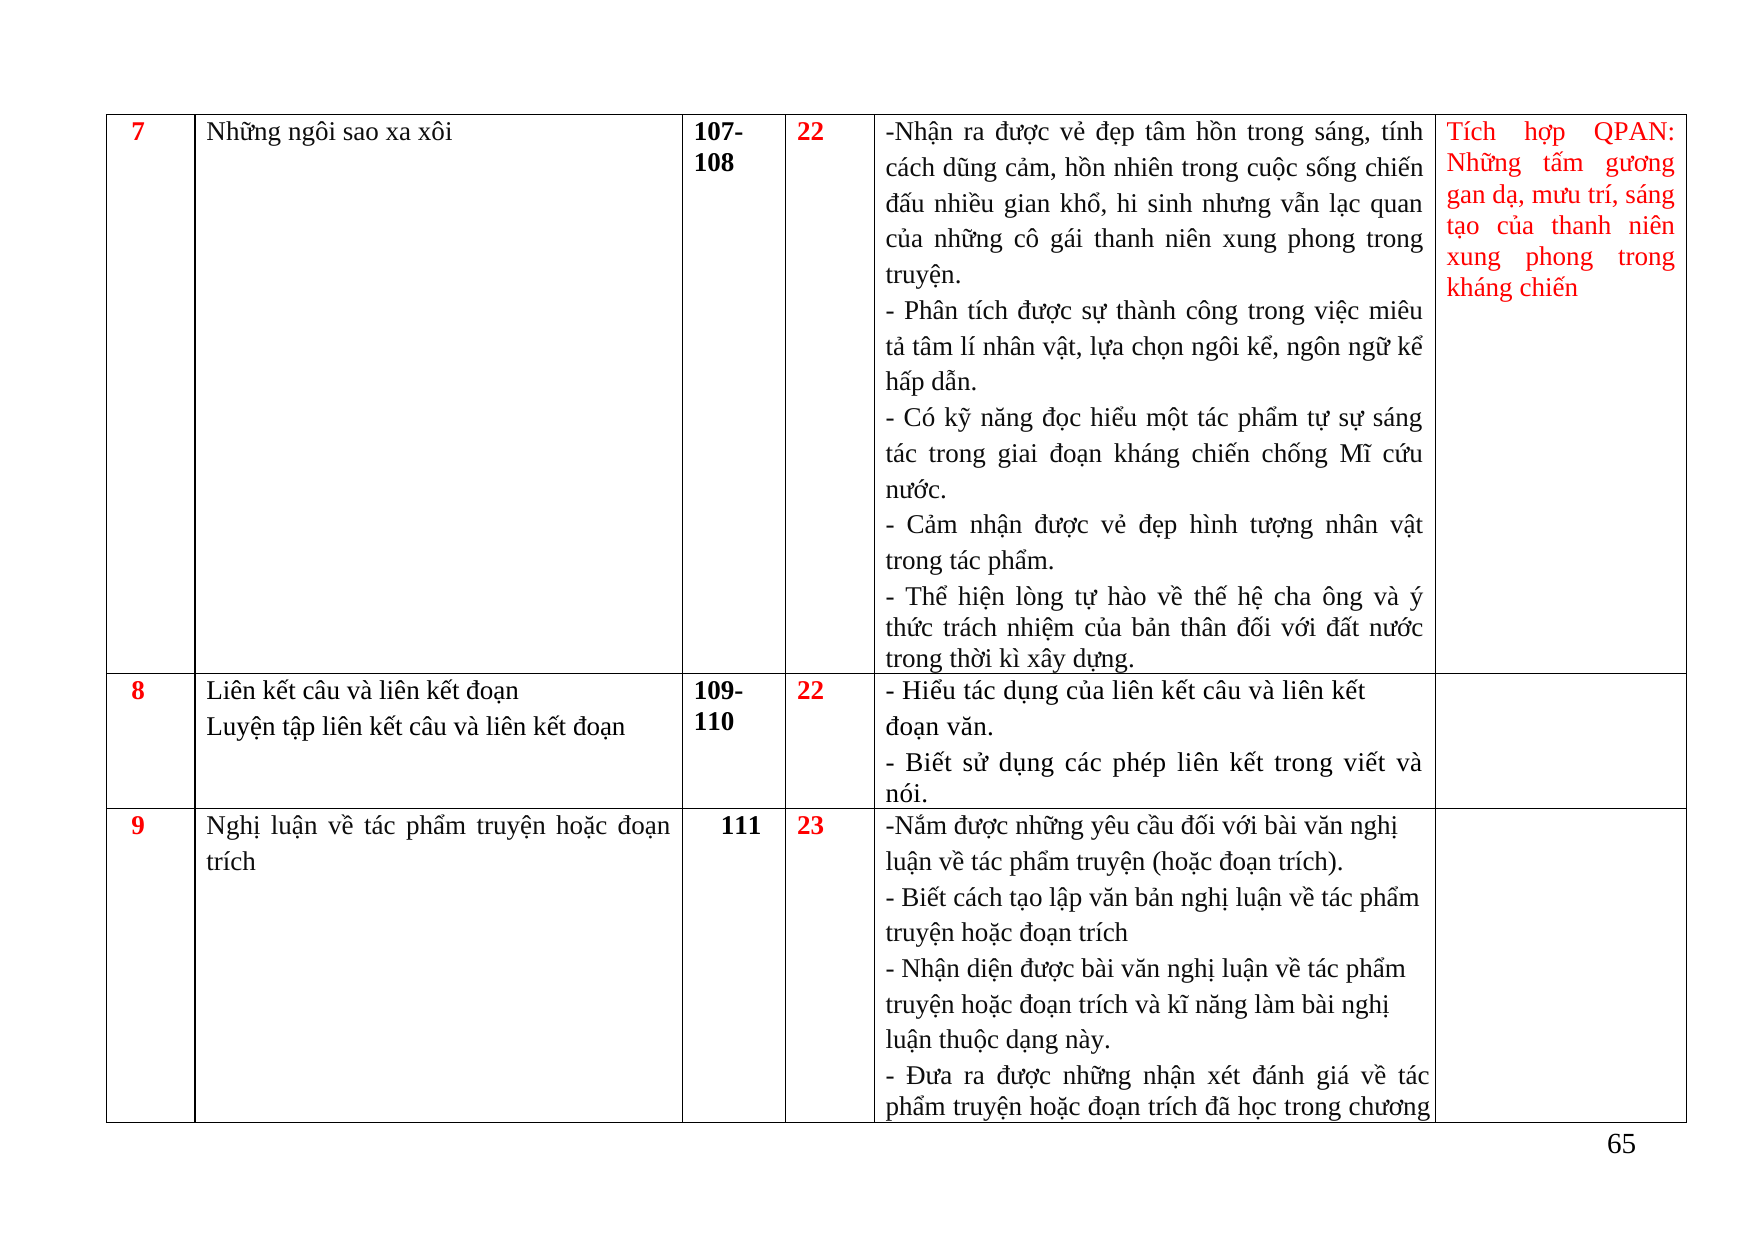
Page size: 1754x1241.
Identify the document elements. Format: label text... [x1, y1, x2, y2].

table_cell 23 [786, 809, 874, 1122]
table_cell 7 [107, 115, 194, 673]
table_cell 111 [683, 809, 785, 1122]
table_cell 22 [786, 115, 874, 673]
table_cell Những ngôi sao xa xôi [196, 115, 682, 673]
table_cell 22 [786, 674, 874, 808]
table_cell 9 [107, 809, 194, 1122]
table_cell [875, 809, 1435, 1122]
table_cell [1436, 809, 1686, 1122]
table_cell - Hiểu tác dụng của liên kết câu và liên kết đoạn văn. - Biết sử dụng các phép liên kết trong viết và nói. [875, 674, 1435, 808]
table_cell 8 [107, 674, 194, 808]
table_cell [196, 809, 682, 1122]
table_cell 107-108 [683, 115, 785, 673]
table_cell Tích hợp QPAN: Những tấm gương gan dạ, mưu trí, sáng tạo của thanh niên xung phong trong kháng chiến [1436, 115, 1686, 673]
table_cell -Nhận ra được vẻ đẹp tâm hồn trong sáng, tính cách dũng cảm, hồn nhiên trong cuộc sống chiến đấu nhiều gian khổ, hi sinh nhưng vẫn lạc quan của những cô gái thanh niên xung phong trong truyện. - Phân tích được sự thành công trong việc miêu tả tâm lí nhân vật, lựa chọn ngôi kể, ngôn ngữ kể hấp dẫn. - Có kỹ năng đọc hiểu một tác phẩm tự sự sáng tác trong giai đoạn kháng chiến chống Mĩ cứu nước. - Cảm nhận được vẻ đẹp hình tượng nhân vật trong tác phẩm. - Thể hiện lòng tự hào về thế hệ cha ông và ý thức trách nhiệm của bản thân đối với đất nước trong thời kì xây dựng. [875, 115, 1435, 673]
table_cell Liên kết câu và liên kết đoạn Luyện tập liên kết câu và liên kết đoạn [196, 674, 682, 808]
table_cell [1436, 674, 1686, 808]
table_cell 109-110 [683, 674, 785, 808]
